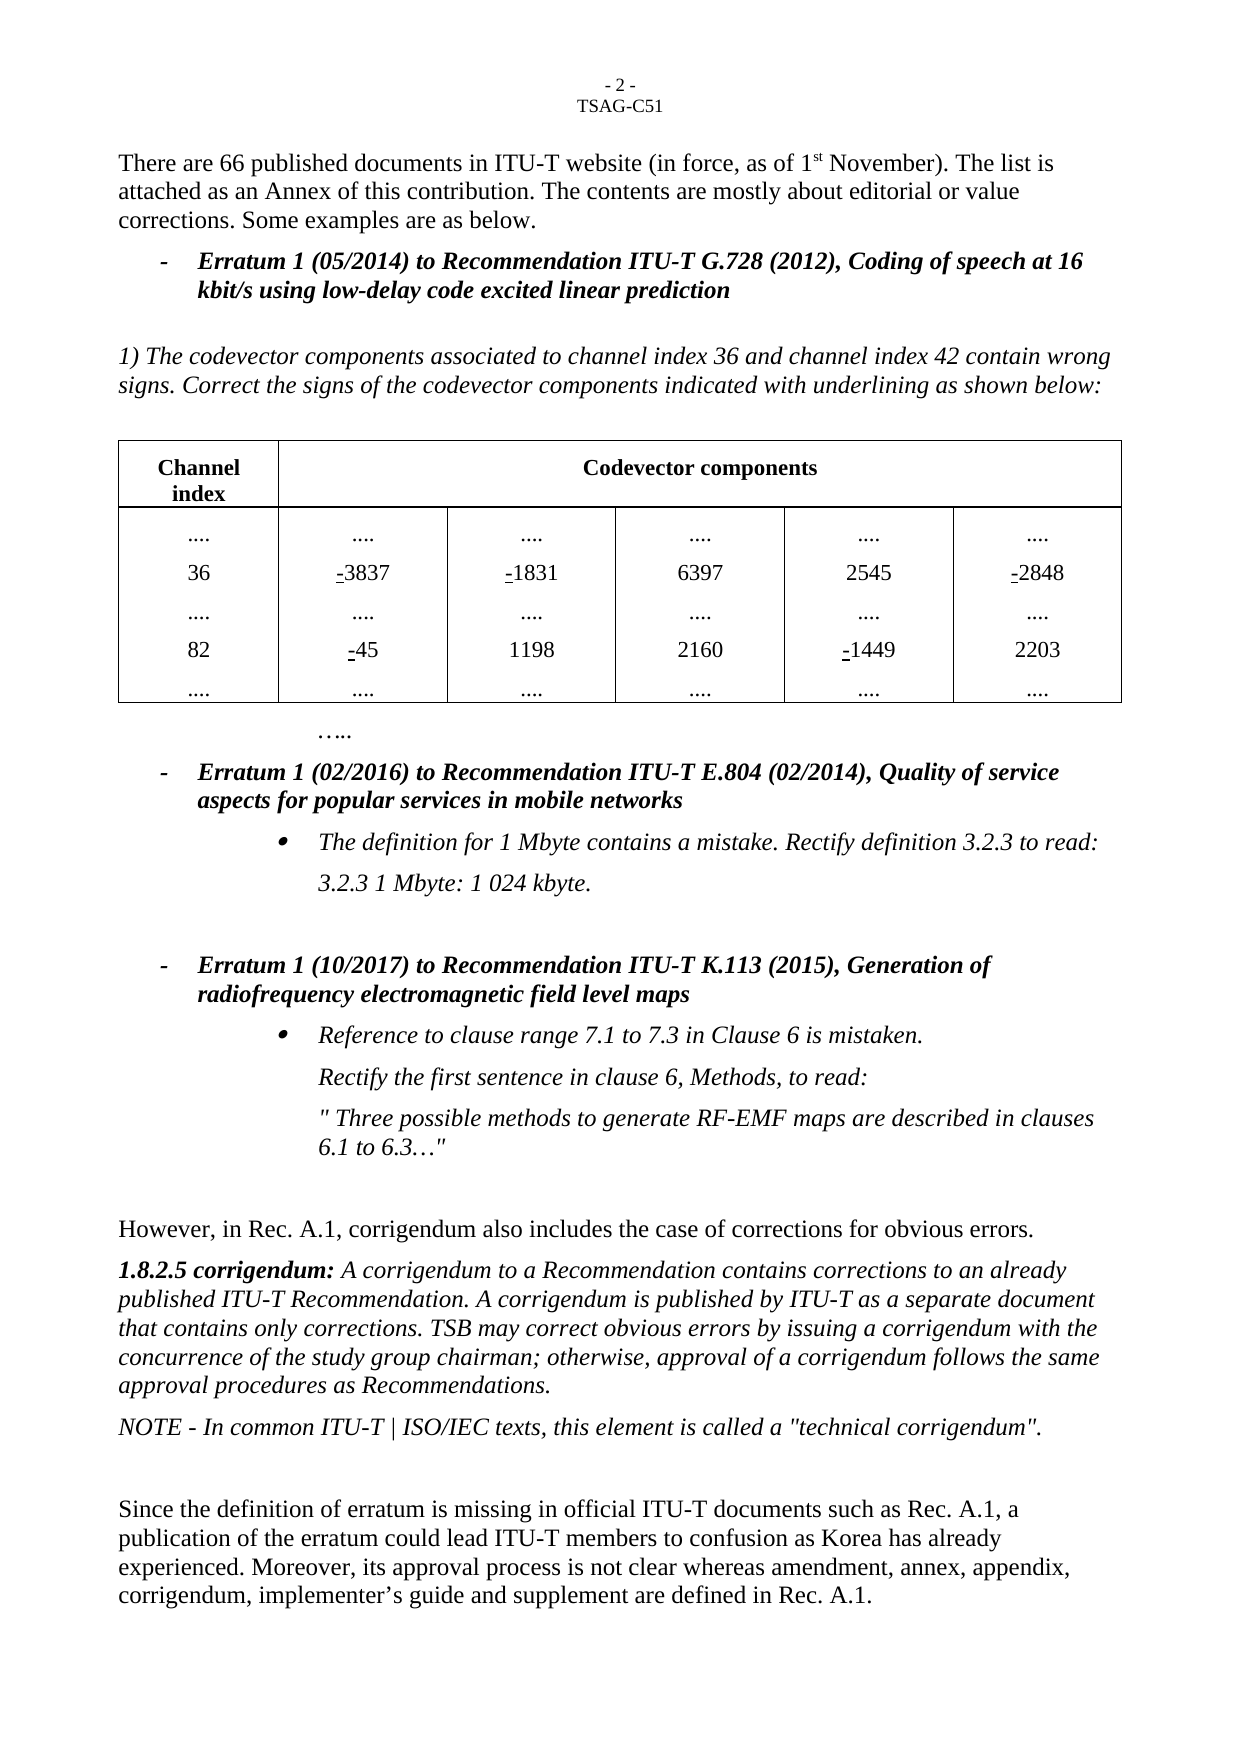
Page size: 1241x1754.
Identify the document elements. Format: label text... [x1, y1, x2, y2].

table_cell .... 6397 .... 2160 .... [616, 508, 784, 702]
text There are 66 published documents in ITU-T website (in force, as of 1st November). The list is attached as an Annex of this contribution. The contents are mostly about editorial or value corrections. Some examples are as below. [118, 148, 1122, 234]
table_header Codevector components [279, 441, 1121, 506]
table_cell .... -2848 .... 2203 .... [954, 508, 1121, 702]
list " Three possible methods to generate RF-EMF maps are described in clauses 6.1 to 6.3…" [318, 1103, 1122, 1160]
table_cell .... -3837 .... -45 .... [279, 508, 447, 702]
list Rectify the first sentence in clause 6, Methods, to read: [318, 1062, 1122, 1090]
list Erratum 1 (02/2016) to Recommendation ITU-T E.804 (02/2014), Quality of service aspects for popular services in mobile networks [160, 757, 1122, 814]
text 1.8.2.5 corrigendum: A corrigendum to a Recommendation contains corrections to an already published ITU-T Recommendation. A corrigendum is published by ITU-T as a separate document that contains only corrections. TSB may correct obvious errors by issuing a corrigendum with the concurrence of the study group chairman; otherwise, approval of a corrigendum follows the same approval procedures as Recommendations. [118, 1255, 1122, 1399]
list ….. [318, 715, 1122, 744]
list Reference to clause range 7.1 to 7.3 in Clause 6 is mistaken. [276, 1020, 1122, 1049]
list Erratum 1 (10/2017) to Recommendation ITU-T K.113 (2015), Generation of radiofrequency electromagnetic field level maps [160, 950, 1122, 1008]
text Since the definition of erratum is missing in official ITU-T documents such as Rec. A.1, a publication of the erratum could lead ITU-T members to confusion as Korea has already experienced. Moreover, its approval process is not clear whereas amendment, annex, appendix, corrigendum, implementer’s guide and supplement are defined in Rec. A.1. [118, 1494, 1122, 1609]
list Erratum 1 (05/2014) to Recommendation ITU-T G.728 (2012), Coding of speech at 16 kbit/s using low-delay code excited linear prediction [160, 246, 1122, 304]
table_cell .... 36 .... 82 .... [119, 508, 278, 702]
table_header Channel index [119, 441, 278, 506]
text NOTE - In common ITU-T | ISO/IEC texts, this element is called a "technical corrigendum". [118, 1412, 1122, 1440]
table_cell .... -1831 .... 1198 .... [448, 508, 615, 702]
subtitle 1) The codevector components associated to channel index 36 and channel index 42 contain wrong signs. Correct the signs of the codevector components indicated with underlining as shown below: [118, 341, 1122, 399]
list The definition for 1 Mbyte contains a mistake. Rectify definition 3.2.3 to read: [276, 827, 1122, 855]
text However, in Rec. A.1, corrigendum also includes the case of corrections for obvious errors. [118, 1214, 1122, 1243]
list 3.2.3 1 Mbyte: 1 024 kbyte. [318, 868, 1122, 897]
table_cell .... 2545 .... -1449 .... [785, 508, 953, 702]
